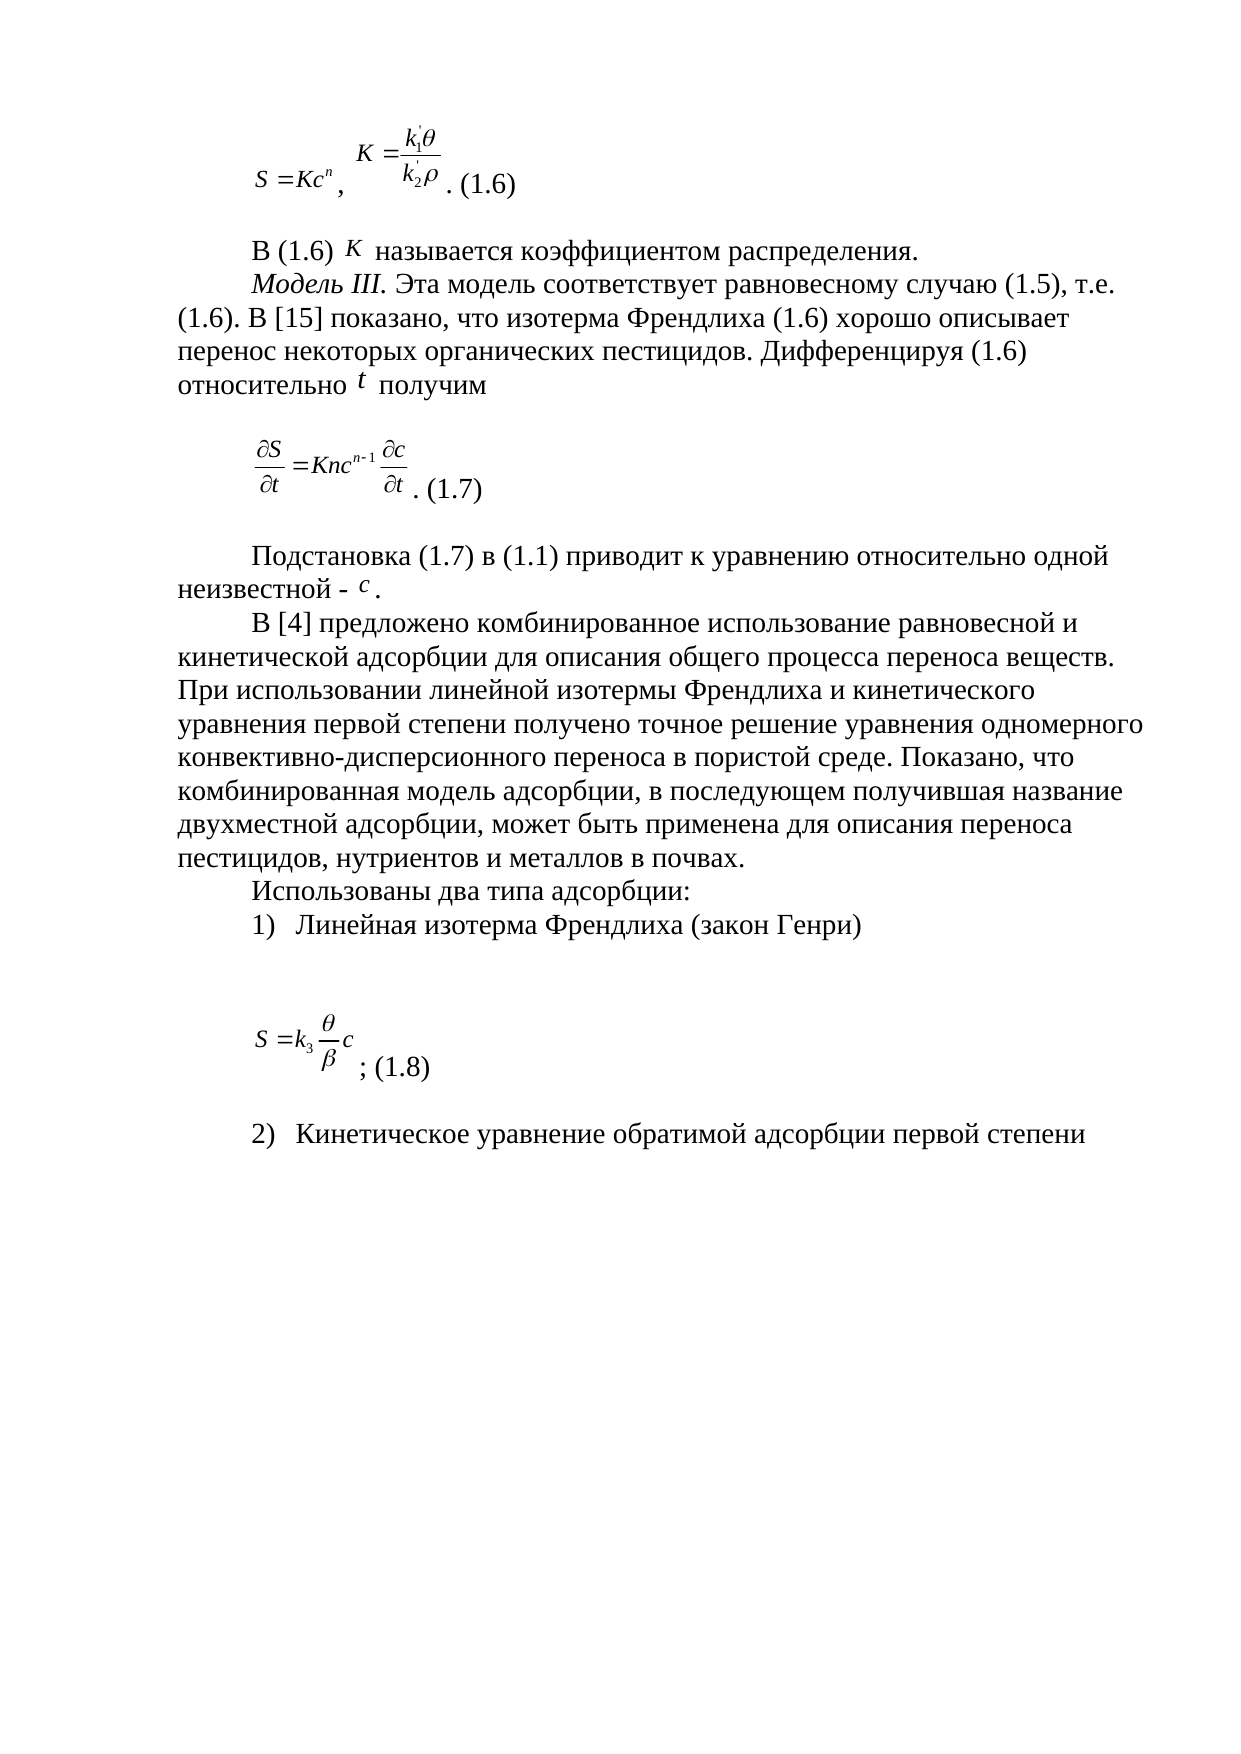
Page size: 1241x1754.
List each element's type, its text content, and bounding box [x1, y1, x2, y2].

text Модель III. Эта модель соответствует равновесному случаю (1.5), т.е. (1.6). В [15] показано, что изотерма Френдлиха (1.6) хорошо описывает перенос некоторых органических пестицидов. Дифференцируя (1.6) относительно получим [177, 266, 1152, 401]
text ; (1.8) [177, 1008, 1152, 1083]
text 2) Кинетическое уравнение обратимой адсорбции первой степени [177, 1116, 1152, 1150]
text , . (1.6) [177, 118, 1152, 199]
text . (1.7) [177, 434, 1152, 504]
text В (1.6) называется коэффициентом распределения. [177, 233, 1152, 266]
text 1) Линейная изотерма Френдлиха (закон Генри) [177, 907, 1152, 941]
text В [4] предложено комбинированное использование равновесной и кинетической адсорбции для описания общего процесса переноса веществ. При использовании линейной изотермы Френдлиха и кинетического уравнения первой степени получено точное решение уравнения одномерного конвективно-дисперсионного переноса в пористой среде. Показано, что комбинированная модель адсорбции, в последующем получившая название двухместной адсорбции, может быть применена для описания переноса пестицидов, нутриентов и металлов в почвах. [177, 605, 1152, 873]
text Подстановка (1.7) в (1.1) приводит к уравнению относительно одной неизвестной - . [177, 538, 1152, 605]
text Использованы два типа адсорбции: [177, 873, 1152, 907]
